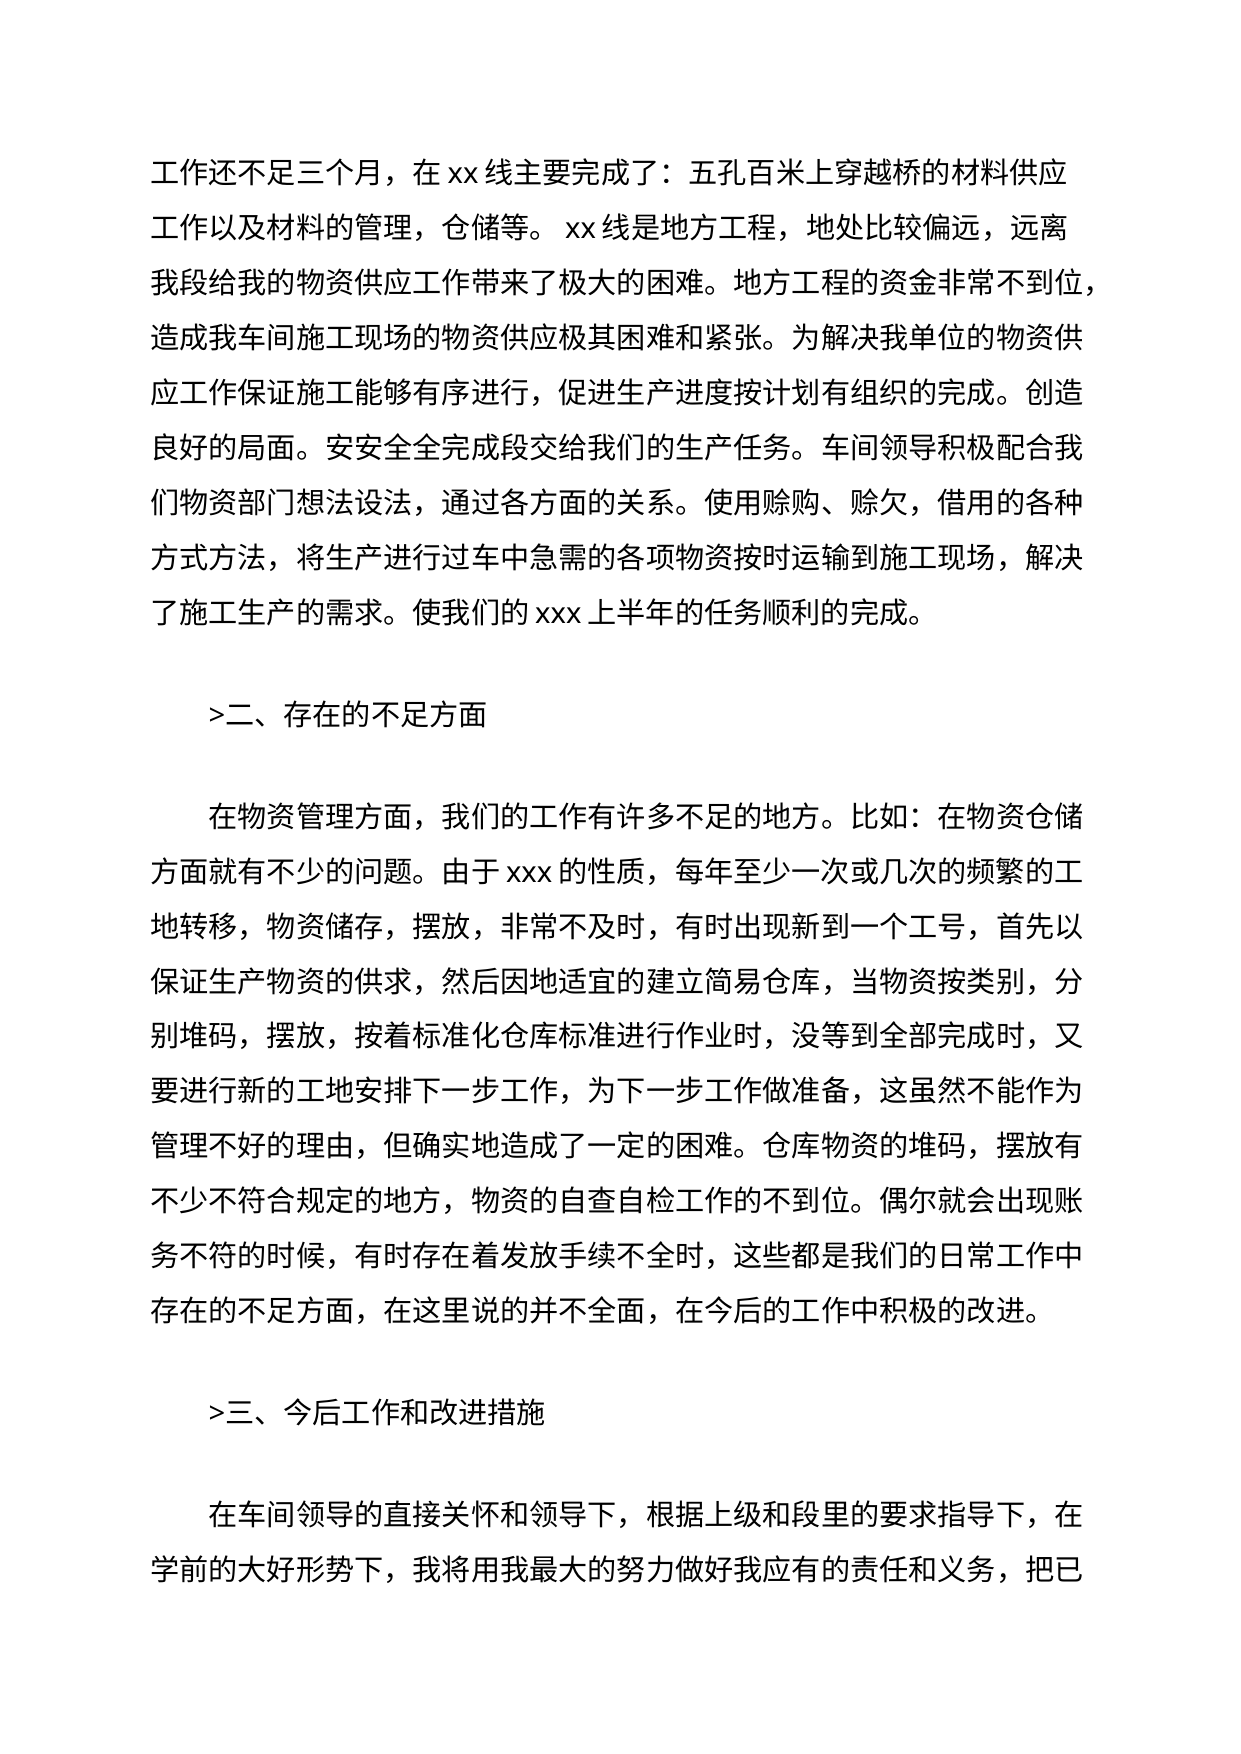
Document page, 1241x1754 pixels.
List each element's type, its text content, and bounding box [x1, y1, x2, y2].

text >三、今后工作和改进措施 [150, 1389, 1090, 1432]
text >二、存在的不足方面 [150, 691, 1090, 734]
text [150, 1491, 1090, 1588]
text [150, 150, 1090, 632]
text 在物资管理方面，我们的工作有许多不足的地方。比如：在物资仓储方面就有不少的问题。由于xxx的性质，每年至少一次或几次的频繁的工地转移，物资储存，摆放，非常不及时，有时出现新到一个工号，首先以保证生产物资的供求，然后因地适宜的建立简易仓库，当物资按类别，分别堆码，摆放，按着标准化仓库标准进行作业时，没等到全部完成时，又要进行新的工地安排下一步工作，为下一步工作做准备，这虽然不能作为管理不好的理由，但确实地造成了一定的困难。仓库物资的堆码，摆放有不少不符合规定的地方，物资的自查自检工作的不到位。偶尔就会出现账务不符的时候，有时存在着发放手续不全时，这些都是我们的日常工作中存在的不足方面，在这里说的并不全面，在今后的工作中积极的改进。 [150, 793, 1090, 1330]
